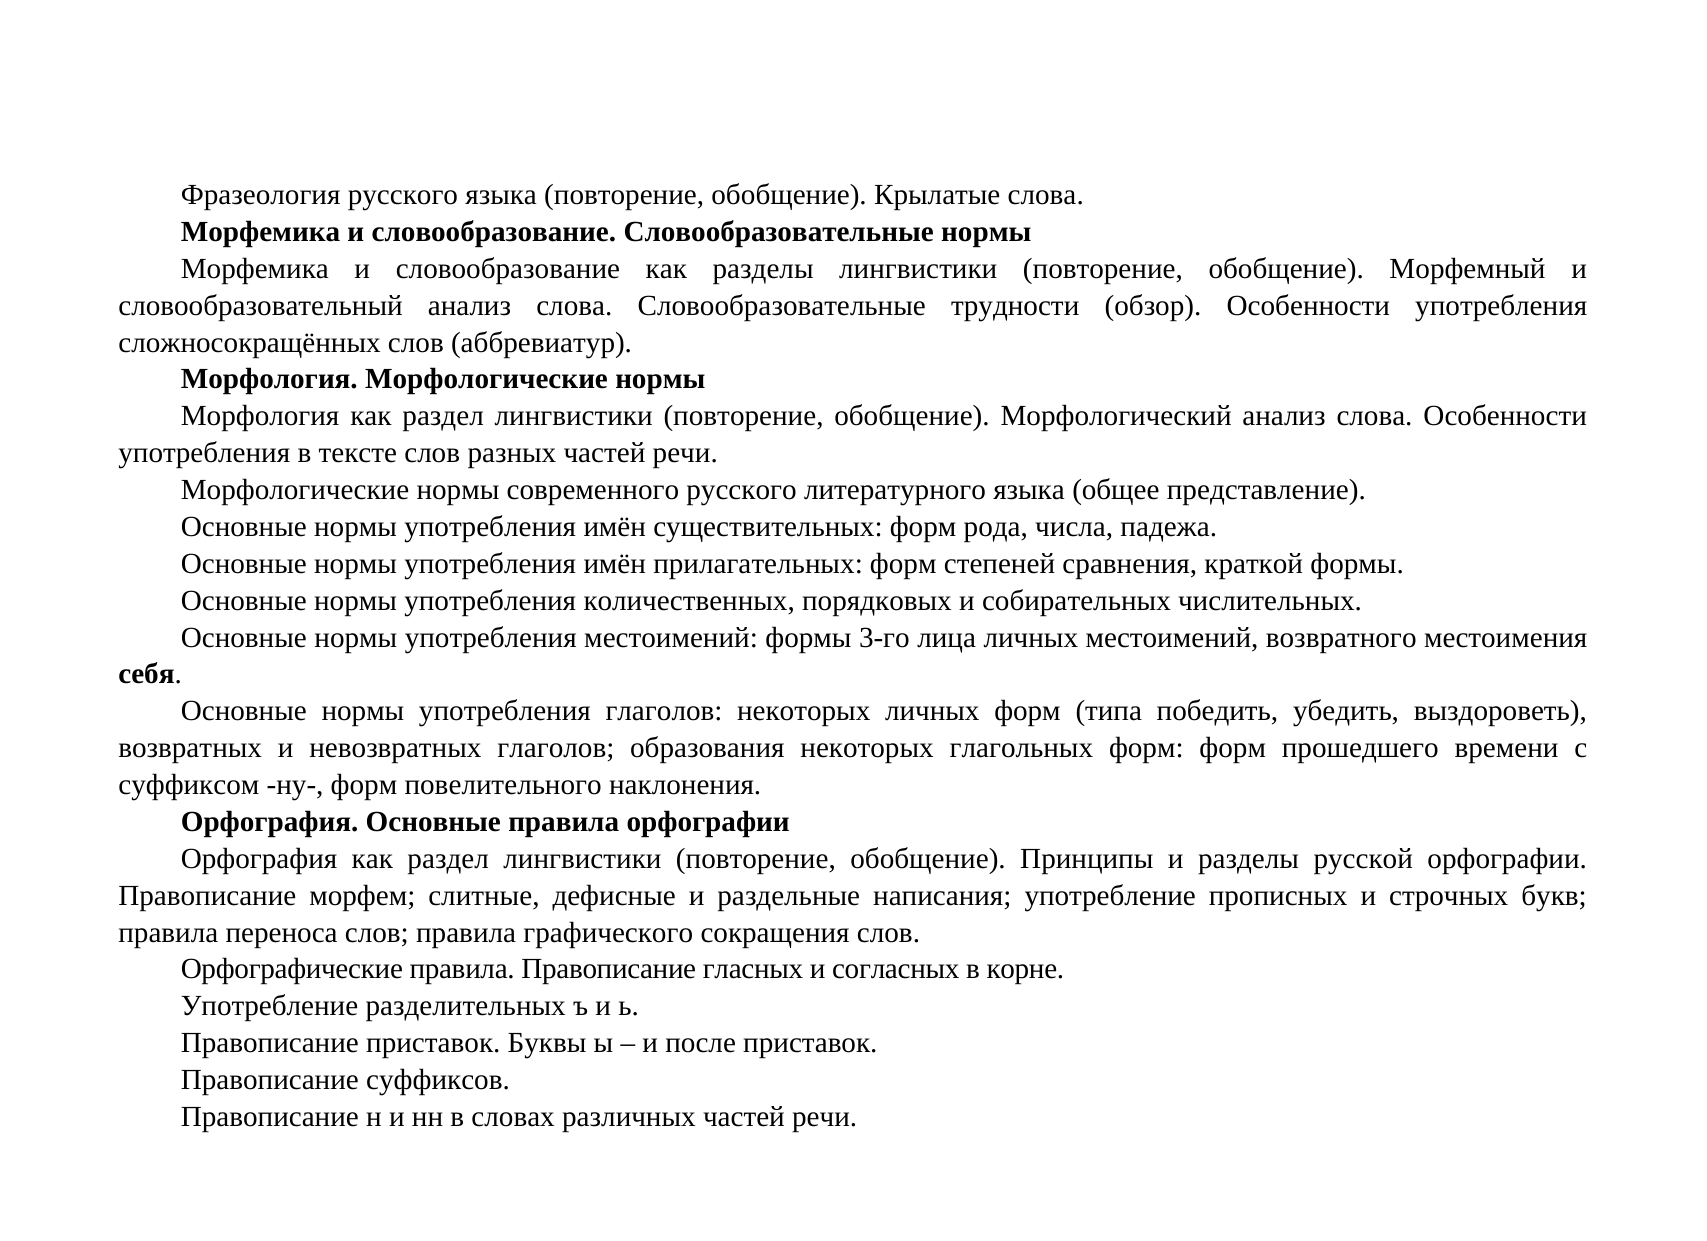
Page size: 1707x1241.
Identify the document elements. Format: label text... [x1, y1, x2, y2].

text Орфография. Основные правила орфографии [118, 804, 1588, 838]
text Основные нормы употребления количественных, порядковых и собирательных числительных. [118, 583, 1588, 616]
text Основные нормы употребления глаголов: некоторых личных форм (типа победить, убедить, выздороветь), возвратных и невозвратных глаголов; образования некоторых глагольных форм: форм прошедшего времени с суффиксом -ну-, форм повелительного наклонения. [118, 693, 1588, 801]
text Основные нормы употребления местоимений: формы 3-го лица личных местоимений, возвратного местоимения себя. [118, 620, 1588, 690]
text Употребление разделительных ъ и ь. [118, 988, 1588, 1022]
text Основные нормы употребления имён прилагательных: форм степеней сравнения, краткой формы. [118, 546, 1588, 579]
text Правописание приставок. Буквы ы – и после приставок. [118, 1025, 1588, 1059]
text Морфологические нормы современного русского литературного языка (общее представление). [118, 472, 1588, 506]
text Морфология как раздел лингвистики (повторение, обобщение). Морфологический анализ слова. Особенности употребления в тексте слов разных частей речи. [118, 398, 1588, 469]
text Основные нормы употребления имён существительных: форм рода, числа, падежа. [118, 509, 1588, 543]
text Правописание н и нн в словах различных частей речи. [118, 1099, 1588, 1133]
text Правописание суффиксов. [118, 1062, 1588, 1096]
text Орфография как раздел лингвистики (повторение, обобщение). Принципы и разделы русской орфографии. Правописание морфем; слитные, дефисные и раздельные написания; употребление прописных и строчных букв; правила переноса слов; правила графического сокращения слов. [118, 841, 1588, 948]
text Морфология. Морфологические нормы [118, 362, 1588, 395]
text Морфемика и словообразование как разделы лингвистики (повторение, обобщение). Морфемный и словообразовательный анализ слова. Словообразовательные трудности (обзор). Особенности употребления сложносокращённых слов (аббревиатур). [118, 251, 1588, 358]
text Фразеология русского языка (повторение, обобщение). Крылатые слова. [118, 177, 1588, 211]
text Орфографические правила. Правописание гласных и согласных в корне. [118, 952, 1588, 985]
text Морфемика и словообразование. Словообразовательные нормы [118, 214, 1588, 248]
